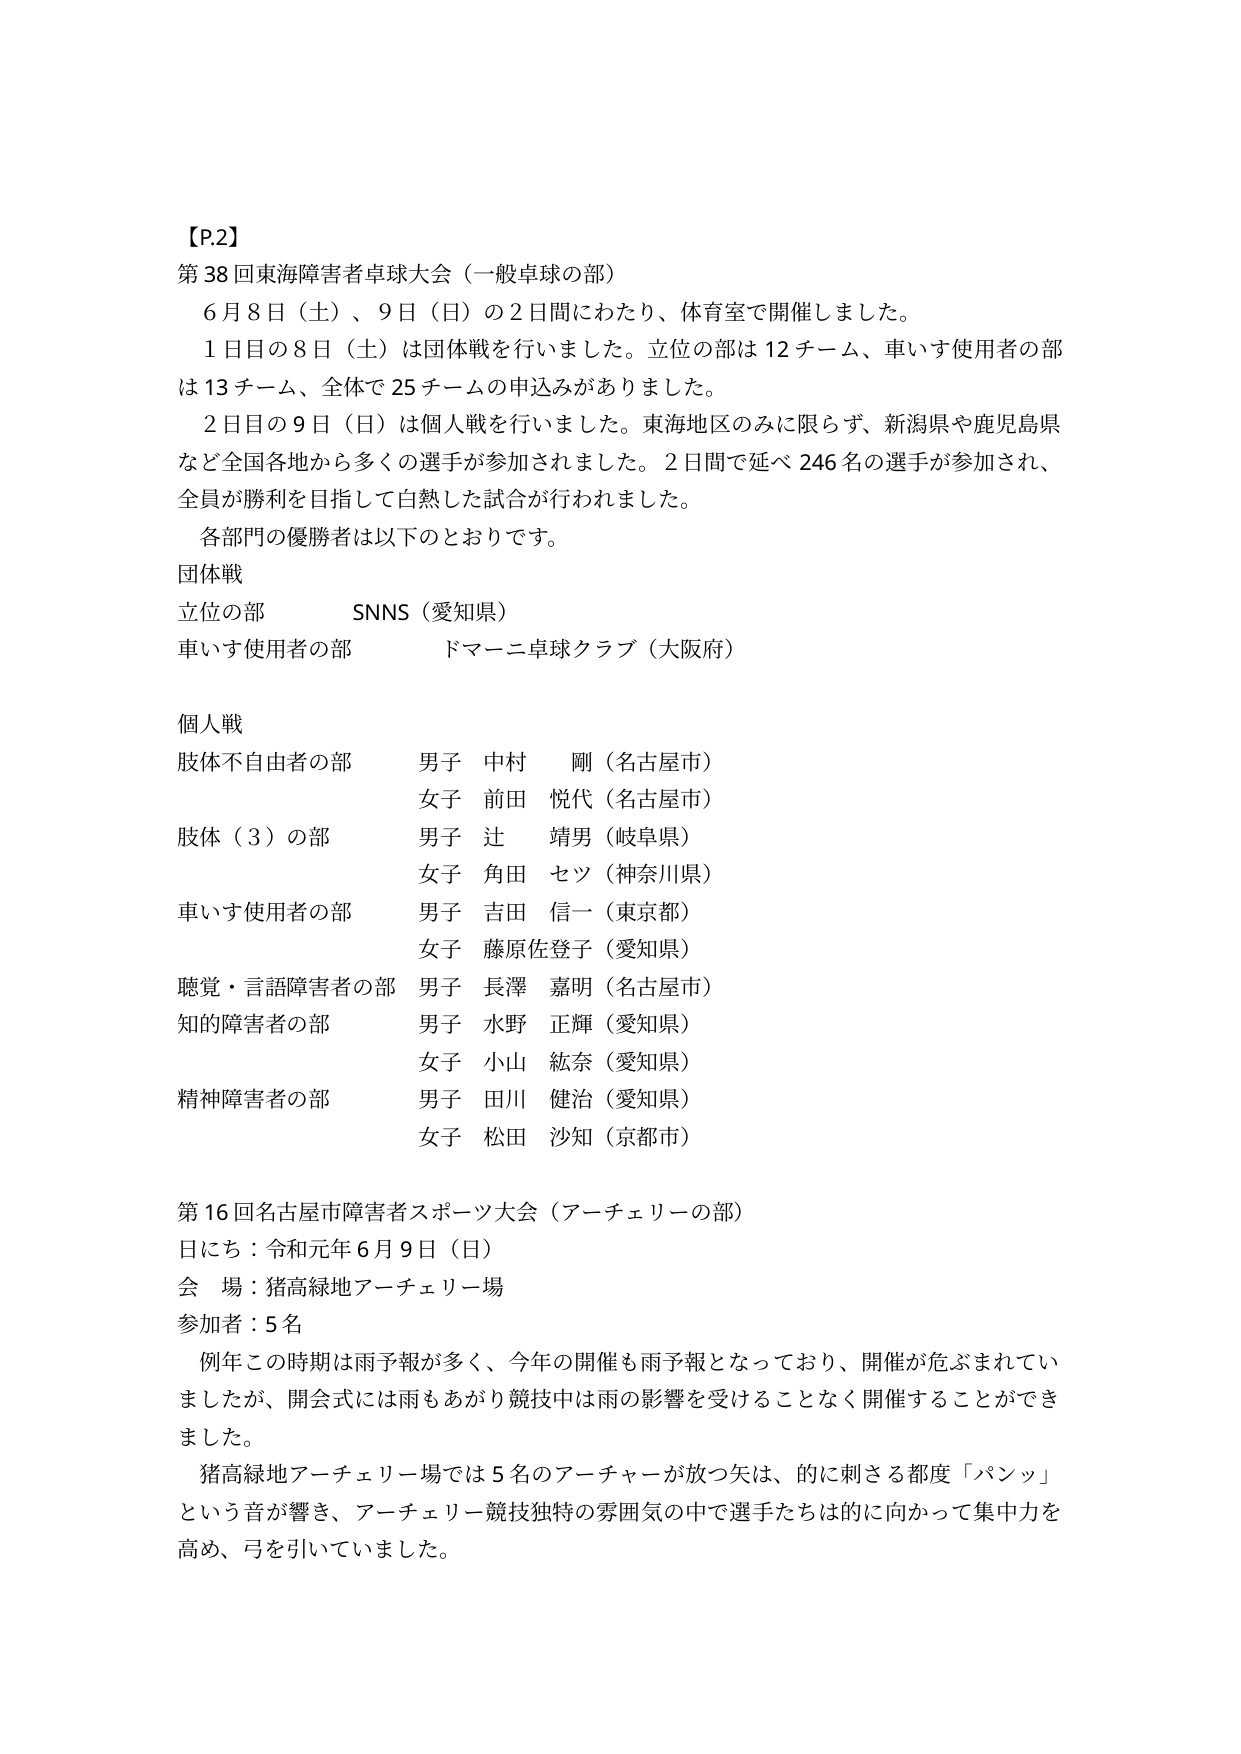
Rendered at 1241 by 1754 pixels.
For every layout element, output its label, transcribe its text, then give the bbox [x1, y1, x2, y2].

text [177, 1229, 1063, 1567]
text 団体戦 立位の部 SNNS（愛知県） 車いす使用者の部 ドマーニ卓球クラブ（大阪府） 個人戦 肢体不自由者の部 男子 中村 剛（名古屋市） 女子 前田 悦代（名古屋市） 肢体（３）の部 男子 辻 靖男（岐阜県） 女子 角田 セツ（神奈川県） 車いす使用者の部 男子 吉田 信一（東京都） 女子 藤原佐登子（愛知県） 聴覚・言語障害者の部 男子 長澤 嘉明（名古屋市） 知的障害者の部 男子 水野 正輝（愛知県） 女子 小山 紘奈（愛知県） 精神障害者の部 男子 田川 健治（愛知県） 女子 松田 沙知（京都市） [177, 554, 1063, 1154]
text 第16回名古屋市障害者スポーツ大会（アーチェリーの部） [177, 1192, 1063, 1229]
text ６月８日（土）、９日（日）の２日間にわたり、体育室で開催しました。 １日目の８日（土）は団体戦を行いました。立位の部は12チーム、車いす使用者の部は13チーム、全体で25チームの申込みがありました。 ２日目の9日（日）は個人戦を行いました。東海地区のみに限らず、新潟県や鹿児島県など全国各地から多くの選手が参加されました。２日間で延べ246名の選手が参加され、全員が勝利を目指して白熱した試合が行われました。 各部門の優勝者は以下のとおりです。 [177, 292, 1063, 554]
text 【P.2】 [177, 217, 1063, 254]
text 第38回東海障害者卓球大会（一般卓球の部） [177, 254, 1063, 292]
